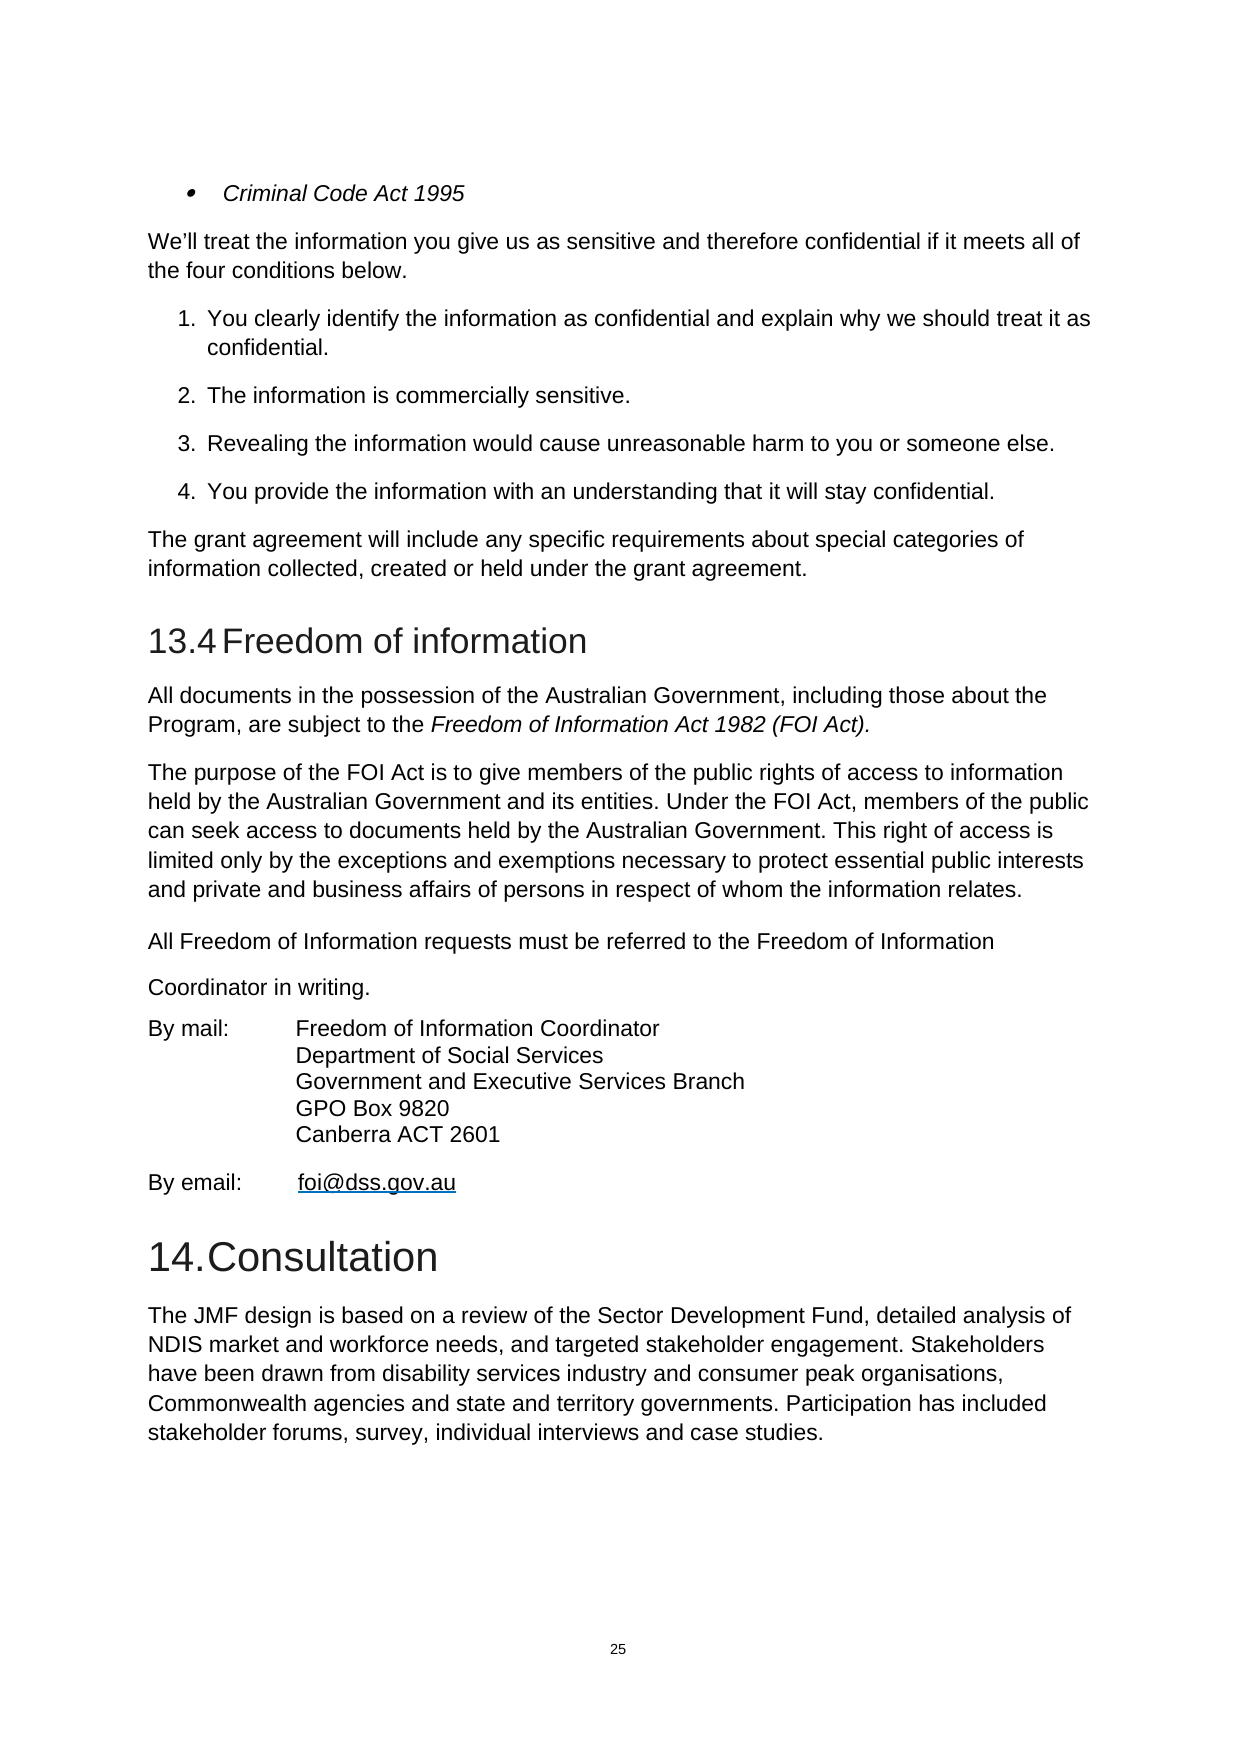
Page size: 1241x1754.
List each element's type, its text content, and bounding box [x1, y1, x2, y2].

text The grant agreement will include any specific requirements about special categories of information collected, created or held under the grant agreement. [148, 523, 1092, 581]
text The JMF design is based on a review of the Sector Development Fund, detailed analysis of NDIS market and workforce needs, and targeted stakeholder engagement. Stakeholders have been drawn from disability services industry and consumer peak organisations, Commonwealth agencies and state and territory governments. Participation has included stakeholder forums, survey, individual interviews and case studies. [148, 1299, 1092, 1445]
text All documents in the possession of the Australian Government, including those about the Program, are subject to the Freedom of Information Act 1982 (FOI Act). [148, 679, 1092, 738]
list Criminal Code Act 1995 [185, 177, 1092, 206]
text Government and Executive Services Branch [295, 1068, 1092, 1094]
text Department of Social Services [295, 1042, 1092, 1068]
text By mail: Freedom of Information Coordinator [148, 1013, 1092, 1042]
text The purpose of the FOI Act is to give members of the public rights of access to information held by the Australian Government and its entities. Under the FOI Act, members of the public can seek access to documents held by the Australian Government. This right of access is limited only by the exceptions and exemptions necessary to protect essential public interests and private and business affairs of persons in respect of whom the information relates. [148, 756, 1092, 902]
subtitle Consultation [148, 1233, 1092, 1281]
subtitle Freedom of information [148, 619, 1092, 661]
text We’ll treat the information you give us as sensitive and therefore confidential if it meets all of the four conditions below. [148, 225, 1092, 283]
list You clearly identify the information as confidential and explain why we should treat it as confidential. [177, 302, 1092, 361]
list You provide the information with an understanding that it will stay confidential. [177, 475, 1092, 504]
text All Freedom of Information requests must be referred to the Freedom of Information Coordinator in writing. [148, 908, 1092, 1000]
list Revealing the information would cause unreasonable harm to you or someone else. [177, 427, 1092, 456]
text Canberra ACT 2601 [295, 1121, 1092, 1147]
text By email: foi@dss.gov.au [148, 1166, 1092, 1195]
text GPO Box 9820 [295, 1094, 1092, 1121]
list The information is commercially sensitive. [177, 379, 1092, 408]
